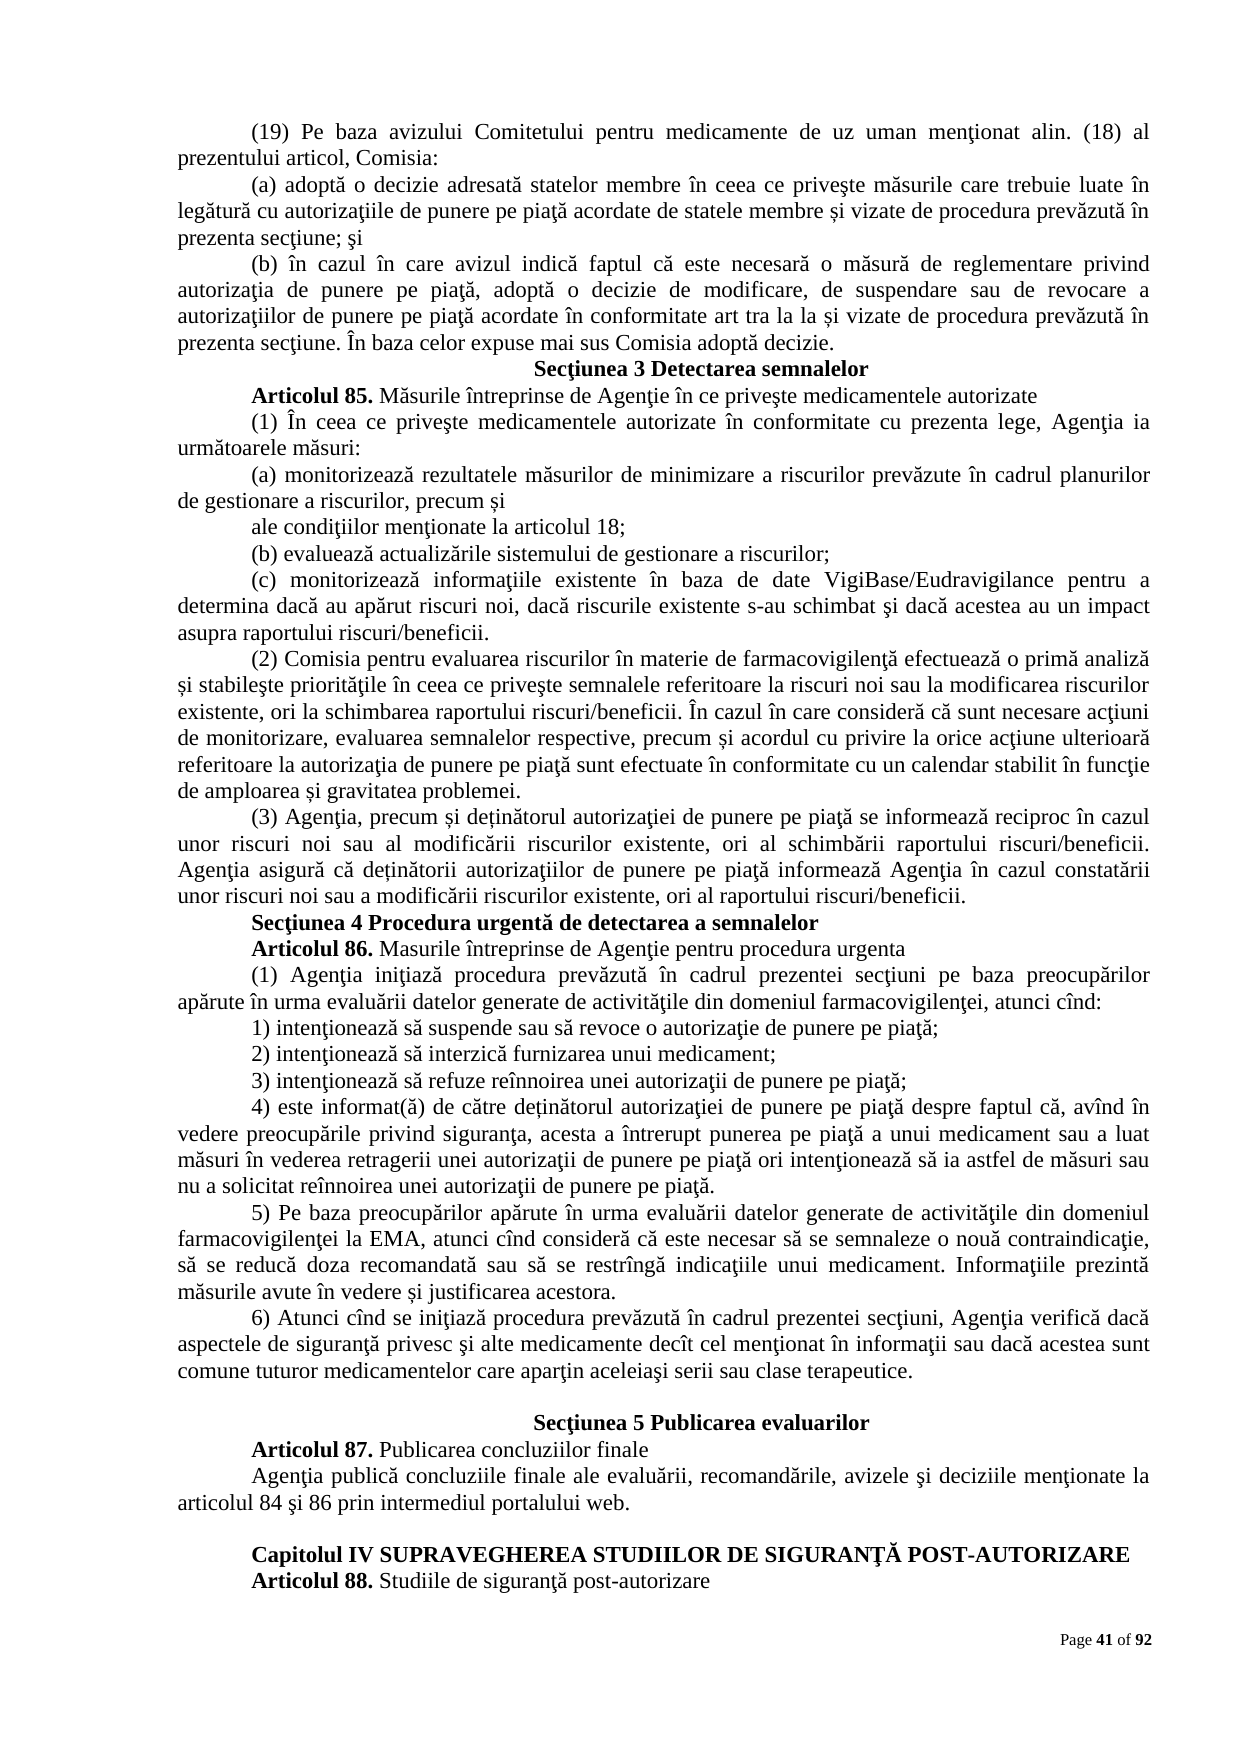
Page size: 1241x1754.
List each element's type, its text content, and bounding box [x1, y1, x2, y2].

text 2) intenţionează să interzică furnizarea unui medicament; [177, 1041, 1152, 1067]
text 1) intenţionează să suspende sau să revoce o autorizaţie de punere pe piaţă; [177, 1014, 1152, 1041]
text 5) Pe baza preocupărilor apărute în urma evaluării datelor generate de activităţile din domeniul farmacovigilenţei la EMA, atunci cînd consideră că este necesar să se semnaleze o nouă contraindicaţie, să se reducă doza recomandată sau să se restrîngă indicaţiile unui medicament. Informaţiile prezintă măsurile avute în vedere și justificarea acestora. [177, 1199, 1152, 1304]
text (1) Agenţia iniţiază procedura prevăzută în cadrul prezentei secţiuni pe baza preocupărilor apărute în urma evaluării datelor generate de activităţile din domeniul farmacovigilenţei, atunci cînd: [177, 961, 1152, 1014]
text Articolul 87. Publicarea concluziilor finale [177, 1436, 1152, 1462]
text Agenţia publică concluziile finale ale evaluării, recomandările, avizele şi deciziile menţionate la articolul 84 şi 86 prin intermediul portalului web. [177, 1462, 1152, 1515]
text (2) Comisia pentru evaluarea riscurilor în materie de farmacovigilenţă efectuează o primă analiză și stabileşte priorităţile în ceea ce priveşte semnalele referitoare la riscuri noi sau la modificarea riscurilor existente, ori la schimbarea raportului riscuri/beneficii. În cazul în care consideră că sunt necesare acţiuni de monitorizare, evaluarea semnalelor respective, precum și acordul cu privire la orice acţiune ulterioară referitoare la autorizaţia de punere pe piaţă sunt efectuate în conformitate cu un calendar stabilit în funcţie de amploarea și gravitatea problemei. [177, 645, 1152, 803]
text (3) Agenţia, precum și deținătorul autorizaţiei de punere pe piaţă se informează reciproc în cazul unor riscuri noi sau al modificării riscurilor existente, ori al schimbării raportului riscuri/beneficii. Agenţia asigură că deținătorii autorizaţiilor de punere pe piaţă informează Agenţia în cazul constatării unor riscuri noi sau a modificării riscurilor existente, ori al raportului riscuri/beneficii. [177, 803, 1152, 909]
text 3) intenţionează să refuze reînnoirea unei autorizaţii de punere pe piaţă; [177, 1067, 1152, 1093]
text Secţiunea 4 Procedura urgentă de detectarea a semnalelor [177, 909, 1152, 935]
text Articolul 88. Studiile de siguranţă post-autorizare [177, 1568, 1152, 1594]
text (b) evaluează actualizările sistemului de gestionare a riscurilor; [177, 540, 1152, 566]
text 4) este informat(ă) de către deținătorul autorizaţiei de punere pe piaţă despre faptul că, avînd în vedere preocupările privind siguranţa, acesta a întrerupt punerea pe piaţă a unui medicament sau a luat măsuri în vederea retragerii unei autorizaţii de punere pe piaţă ori intenţionează să ia astfel de măsuri sau nu a solicitat reînnoirea unei autorizaţii de punere pe piaţă. [177, 1093, 1152, 1199]
text Articolul 85. Măsurile întreprinse de Agenţie în ce priveşte medicamentele autorizate [177, 382, 1152, 408]
text Articolul 86. Masurile întreprinse de Agenţie pentru procedura urgenta [177, 935, 1152, 961]
text (a) monitorizează rezultatele măsurilor de minimizare a riscurilor prevăzute în cadrul planurilor de gestionare a riscurilor, precum și [177, 461, 1152, 513]
text (c) monitorizează informaţiile existente în baza de date VigiBase/Eudravigilance pentru a determina dacă au apărut riscuri noi, dacă riscurile existente s-au schimbat şi dacă acestea au un impact asupra raportului riscuri/beneficii. [177, 566, 1152, 645]
text (1) În ceea ce priveşte medicamentele autorizate în conformitate cu prezenta lege, Agenţia ia următoarele măsuri: [177, 408, 1152, 461]
text (b) în cazul în care avizul indică faptul că este necesară o măsură de reglementare privind autorizaţia de punere pe piaţă, adoptă o decizie de modificare, de suspendare sau de revocare a autorizaţiilor de punere pe piaţă acordate în conformitate art tra la la și vizate de procedura prevăzută în prezenta secţiune. În baza celor expuse mai sus Comisia adoptă decizie. [177, 250, 1152, 355]
text (19) Pe baza avizului Comitetului pentru medicamente de uz uman menţionat alin. (18) al prezentului articol, Comisia: [177, 118, 1152, 171]
text Secţiunea 3 Detectarea semnalelor [177, 355, 1152, 382]
text 6) Atunci cînd se iniţiază procedura prevăzută în cadrul prezentei secţiuni, Agenţia verifică dacă aspectele de siguranţă privesc şi alte medicamente decît cel menţionat în informaţii sau dacă acestea sunt comune tuturor medicamentelor care aparţin aceleiaşi serii sau clase terapeutice. [177, 1304, 1152, 1383]
text (a) adoptă o decizie adresată statelor membre în ceea ce priveşte măsurile care trebuie luate în legătură cu autorizaţiile de punere pe piaţă acordate de statele membre și vizate de procedura prevăzută în prezenta secţiune; şi [177, 171, 1152, 250]
text Capitolul IV SUPRAVEGHEREA STUDIILOR DE SIGURANŢĂ POST-AUTORIZARE [177, 1541, 1152, 1568]
text Secţiunea 5 Publicarea evaluarilor [177, 1409, 1152, 1436]
text ale condiţiilor menţionate la articolul 18; [177, 513, 1152, 540]
